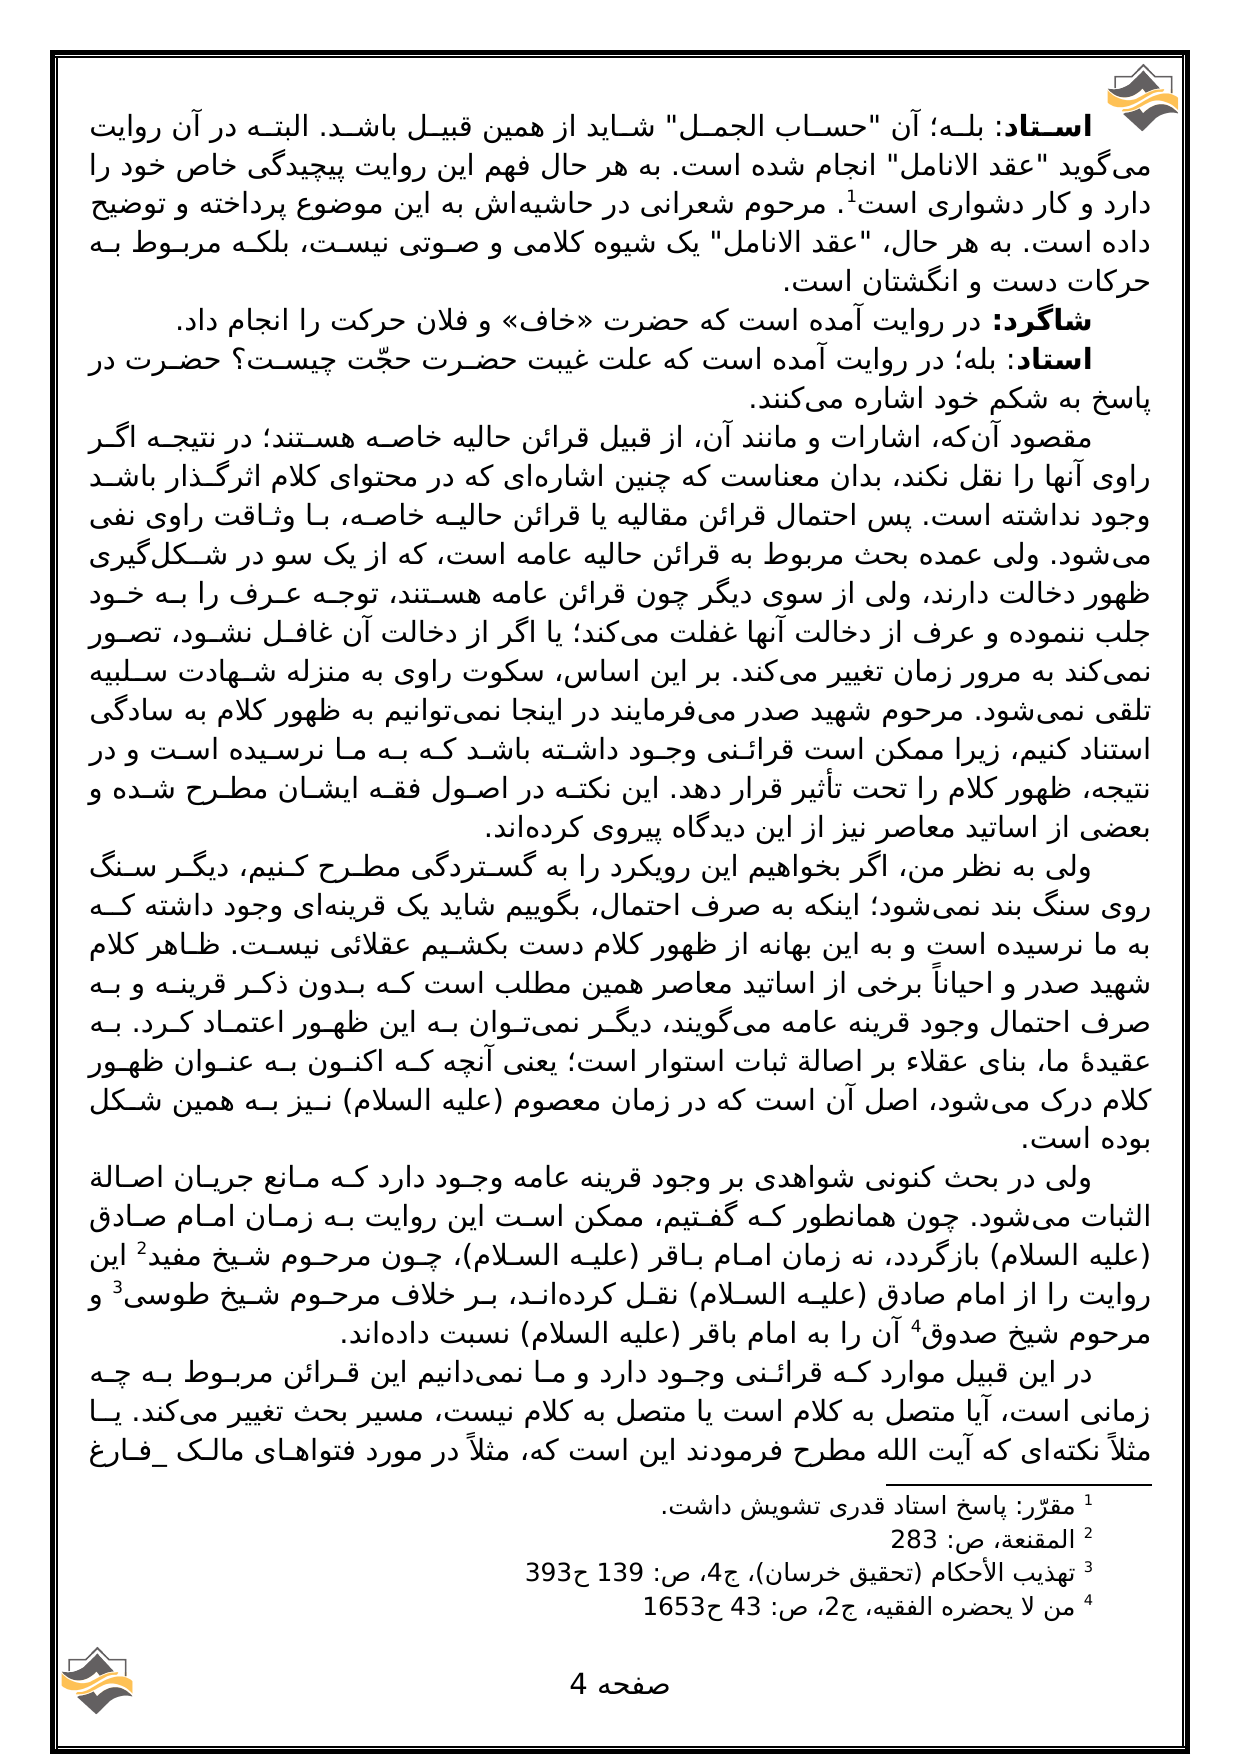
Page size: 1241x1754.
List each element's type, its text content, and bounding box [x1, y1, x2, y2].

text شاگرد: در روایت آمده است که حضرت «خاف» و فلان حرکت را انجام داد. [89, 304, 1152, 338]
text استاد: بله؛ در روایت آمده است که علت غیبت حضرت حجّت چیست؟ حضرت در پاسخ به شکم خود اشاره می‌کنند. [89, 343, 1152, 416]
text ولی در بحث کنونی شواهدی بر وجود قرینه عامه وجود دارد که مانع جریان اصالة الثبات می‌شود. چون همانطور که گفتیم، ممکن است این روایت به زمان امام صادق (علیه السلام) بازگردد، نه زمان امام باقر (علیه السلام)، چون مرحوم شیخ مفید این روایت را از امام صادق (علیه السلام) نقل کرده‌اند، بر خلاف مرحوم شیخ طوسی و مرحوم شیخ صدوق آن را به امام باقر (علیه السلام) نسبت داده‌اند. [89, 1161, 1152, 1351]
text استاد: بله؛ آن "حساب الجمل" شاید از همین قبیل باشد. البته در آن روایت می‌گوید "عقد الانامل" انجام شده است. به هر حال فهم این روایت پیچیدگی خاص خود را دارد و کار دشواری است. مرحوم شعرانی در حاشیه‌اش به این موضوع پرداخته و توضیح داده است. به هر حال، "عقد الانامل" یک شیوه کلامی و صوتی نیست، بلکه مربوط به حرکات دست و انگشتان است. [89, 109, 1152, 299]
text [89, 1356, 1152, 1467]
text ولی به نظر من، اگر بخواهیم این رویکرد را به گستردگی مطرح کنیم، دیگر سنگ روی سنگ بند نمی‌شود؛ اینکه به صرف احتمال، بگوییم شاید یک قرینه‌ای وجود داشته که به ما نرسیده است و به این بهانه از ظهور کلام دست بکشیم عقلائی نیست. ظاهر کلام شهید صدر و احیاناً برخی از اساتید معاصر همین مطلب است که بدون ذکر قرینه و به صرف احتمال وجود قرینه عامه می‌گویند، دیگر نمی‌توان به این ظهور اعتماد کرد. به عقیدۀ ما، بنای عقلاء بر اصالة ثبات استوار است؛ یعنی آنچه که اکنون به عنوان ظهور کلام درک می‌شود، اصل آن است که در زمان معصوم (علیه السلام) نیز به همین شکل بوده است. [89, 849, 1152, 1156]
text مقصود آن‌که، اشارات و مانند آن، از قبیل قرائن حالیه خاصه هستند؛ در نتیجه اگر راوی آنها را نقل نکند، بدان معناست که چنین اشاره‌ای که در محتوای کلام اثرگذار باشد وجود نداشته است. پس احتمال قرائن مقالیه یا قرائن حالیه خاصه، با وثاقت راوی نفی می‌شود. ولی عمده بحث مربوط به قرائن حالیه عامه است، که از یک سو در شکل‌گیری ظهور دخالت دارند، ولی از سوی دیگر چون قرائن عامه هستند، توجه عرف را به خود جلب ننموده و عرف از دخالت آنها غفلت می‌کند؛ یا اگر از دخالت آن غافل نشود، تصور نمی‌کند به مرور زمان تغییر می‌کند. بر این اساس، سکوت راوی به منزله شهادت سلبیه تلقی نمی‌شود. مرحوم شهید صدر می‌فرمایند در اینجا نمی‌توانیم به ظهور کلام به سادگی استناد کنیم، زیرا ممکن است قرائنی وجود داشته باشد که به ما نرسیده است و در نتیجه، ظهور کلام را تحت تأثیر قرار دهد. این نکته در اصول فقه ایشان مطرح شده و بعضی از اساتید معاصر نیز از این دیدگاه پیروی کرده‌اند. [89, 421, 1152, 844]
